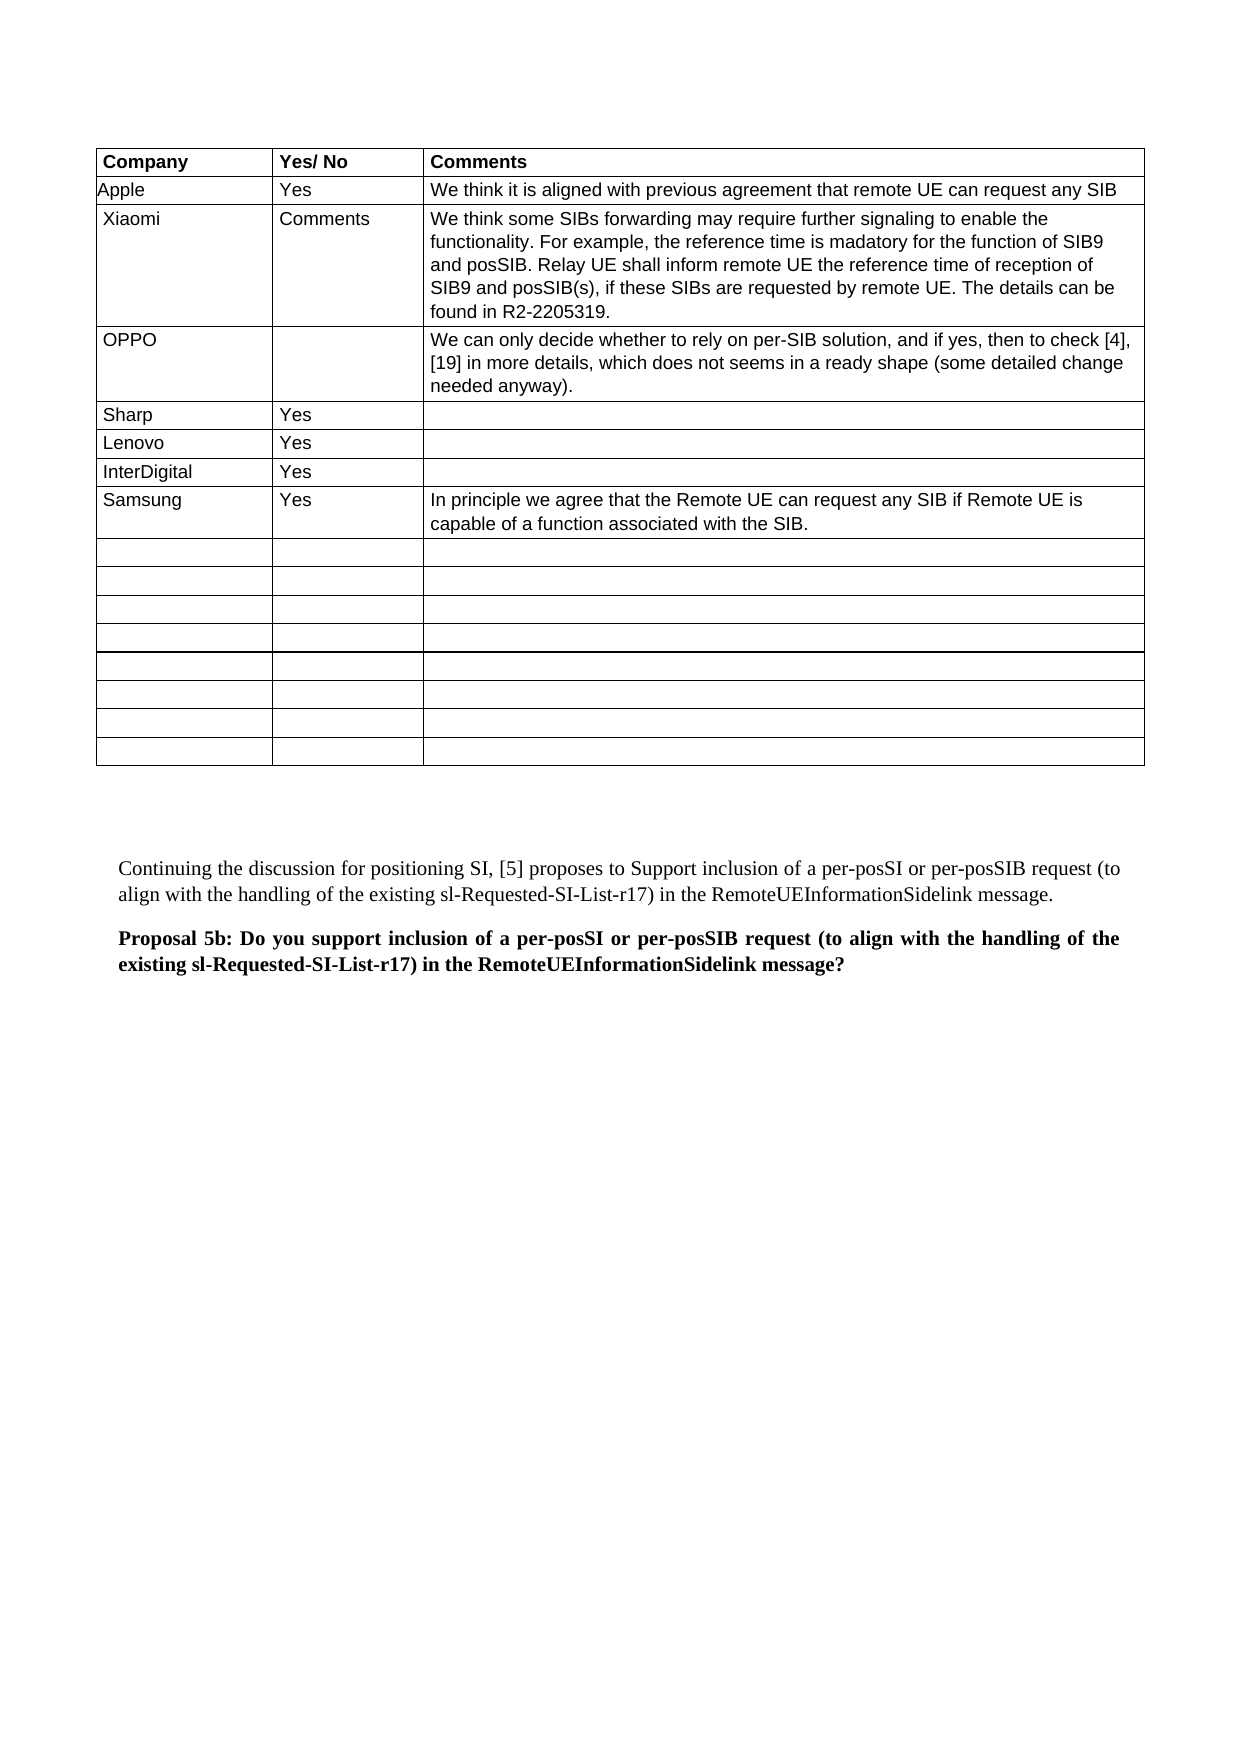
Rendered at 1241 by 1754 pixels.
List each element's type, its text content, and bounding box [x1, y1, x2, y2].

table_cell [424, 567, 1144, 594]
table_cell Lenovo [97, 430, 272, 457]
table_cell OPPO [97, 327, 272, 401]
table_cell Comments [273, 205, 423, 326]
table_cell Apple [97, 177, 272, 204]
table_cell [273, 596, 423, 623]
table_cell [97, 567, 272, 594]
table_header Yes/ No [273, 149, 423, 176]
table_cell Yes [273, 177, 423, 204]
table_cell [97, 624, 272, 651]
table_cell [273, 653, 423, 680]
table_cell [424, 596, 1144, 623]
table_cell [97, 596, 272, 623]
table_cell We can only decide whether to rely on per-SIB solution, and if yes, then to check [4], [19] in more details, which does not seems in a ready shape (some detailed change needed anyway). [424, 327, 1144, 401]
table_cell [424, 709, 1144, 737]
table_cell Xiaomi [97, 205, 272, 326]
table_cell [273, 624, 423, 651]
table_cell We think it is aligned with previous agreement that remote UE can request any SIB [424, 177, 1144, 204]
table_cell Yes [273, 459, 423, 486]
table_cell [97, 653, 272, 680]
table_cell [97, 681, 272, 708]
table_cell [424, 653, 1144, 680]
table_cell Yes [273, 430, 423, 457]
table_header Company [97, 149, 272, 176]
table_cell [273, 327, 423, 401]
table_cell Yes [273, 487, 423, 538]
table_cell [424, 738, 1144, 765]
table_cell [97, 738, 272, 765]
table_cell [273, 709, 423, 737]
table_cell Sharp [97, 402, 272, 429]
text Continuing the discussion for positioning SI, [5] proposes to Support inclusion of a per-posSI or per-posSIB request (to align with the handling of the existing sl-Requested-SI-List-r17) in the RemoteUEInformationSidelink message. [118, 856, 1122, 906]
table_cell [273, 681, 423, 708]
table_cell [97, 709, 272, 737]
table_cell [273, 567, 423, 594]
table_header Comments [424, 149, 1144, 176]
table_cell [424, 430, 1144, 457]
table_cell InterDigital [97, 459, 272, 486]
table_cell [424, 402, 1144, 429]
table_cell In principle we agree that the Remote UE can request any SIB if Remote UE is capable of a function associated with the SIB. [424, 487, 1144, 538]
table_cell [424, 624, 1144, 651]
table_cell [273, 539, 423, 566]
text Proposal 5b: Do you support inclusion of a per-posSI or per-posSIB request (to align with the handling of the existing sl-Requested-SI-List-r17) in the RemoteUEInformationSidelink message? [118, 926, 1122, 976]
table_cell We think some SIBs forwarding may require further signaling to enable the functionality. For example, the reference time is madatory for the function of SIB9 and posSIB. Relay UE shall inform remote UE the reference time of reception of SIB9 and posSIB(s), if these SIBs are requested by remote UE. The details can be found in R2-2205319. [424, 205, 1144, 326]
table_cell Yes [273, 402, 423, 429]
table_cell Samsung [97, 487, 272, 538]
table_cell [424, 539, 1144, 566]
table_cell [424, 681, 1144, 708]
table_cell [97, 539, 272, 566]
table_cell [273, 738, 423, 765]
table_cell [424, 459, 1144, 486]
